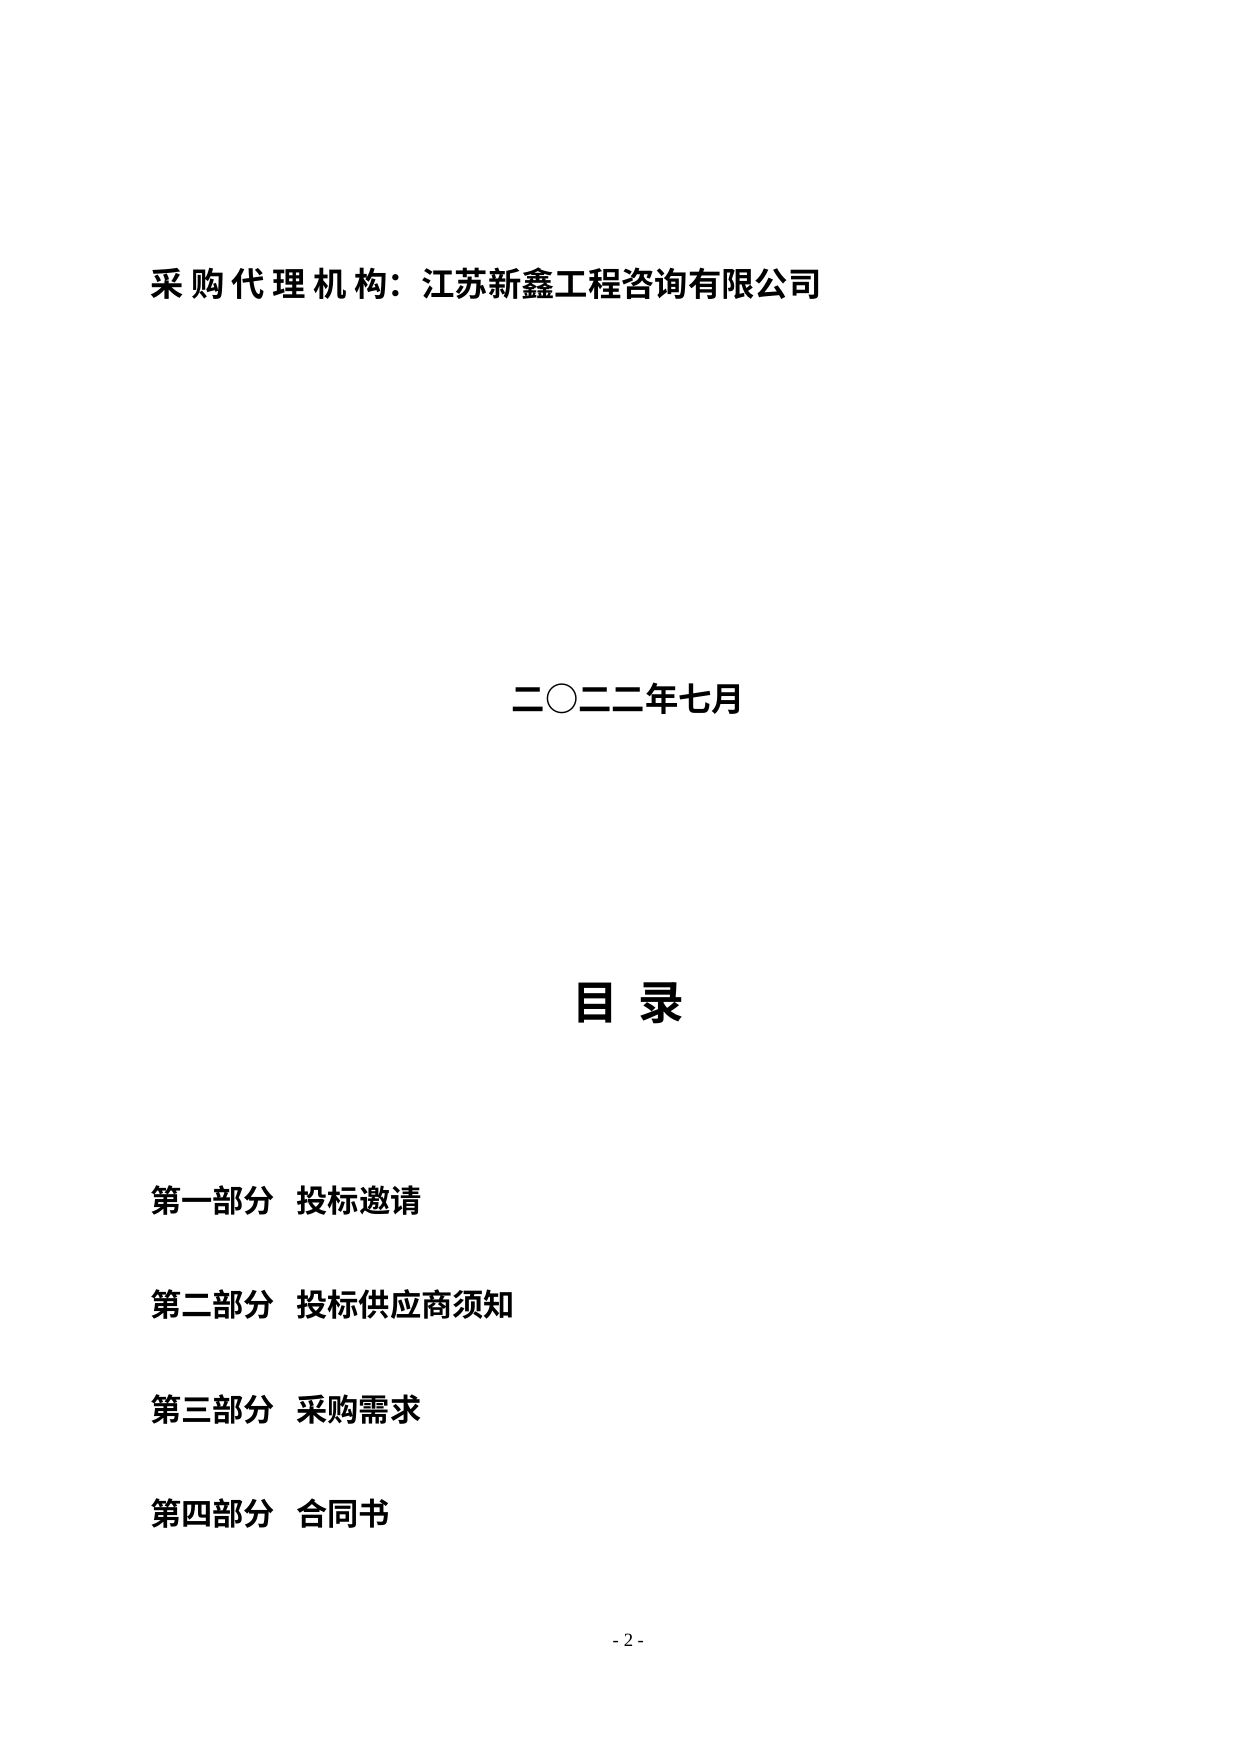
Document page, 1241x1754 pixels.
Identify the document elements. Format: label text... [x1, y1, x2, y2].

text 第四部分 合同书 [150, 1442, 1106, 1546]
text 目 录 [150, 966, 1106, 1032]
text 第一部分 投标邀请 [150, 1129, 1106, 1233]
text 第二部分 投标供应商须知 [150, 1233, 1106, 1338]
text 采 购 代 理 机 构：江苏新鑫工程咨询有限公司 [150, 250, 1106, 315]
text 二○二二年七月 [150, 672, 1106, 721]
text 第三部分 采购需求 [150, 1338, 1106, 1442]
